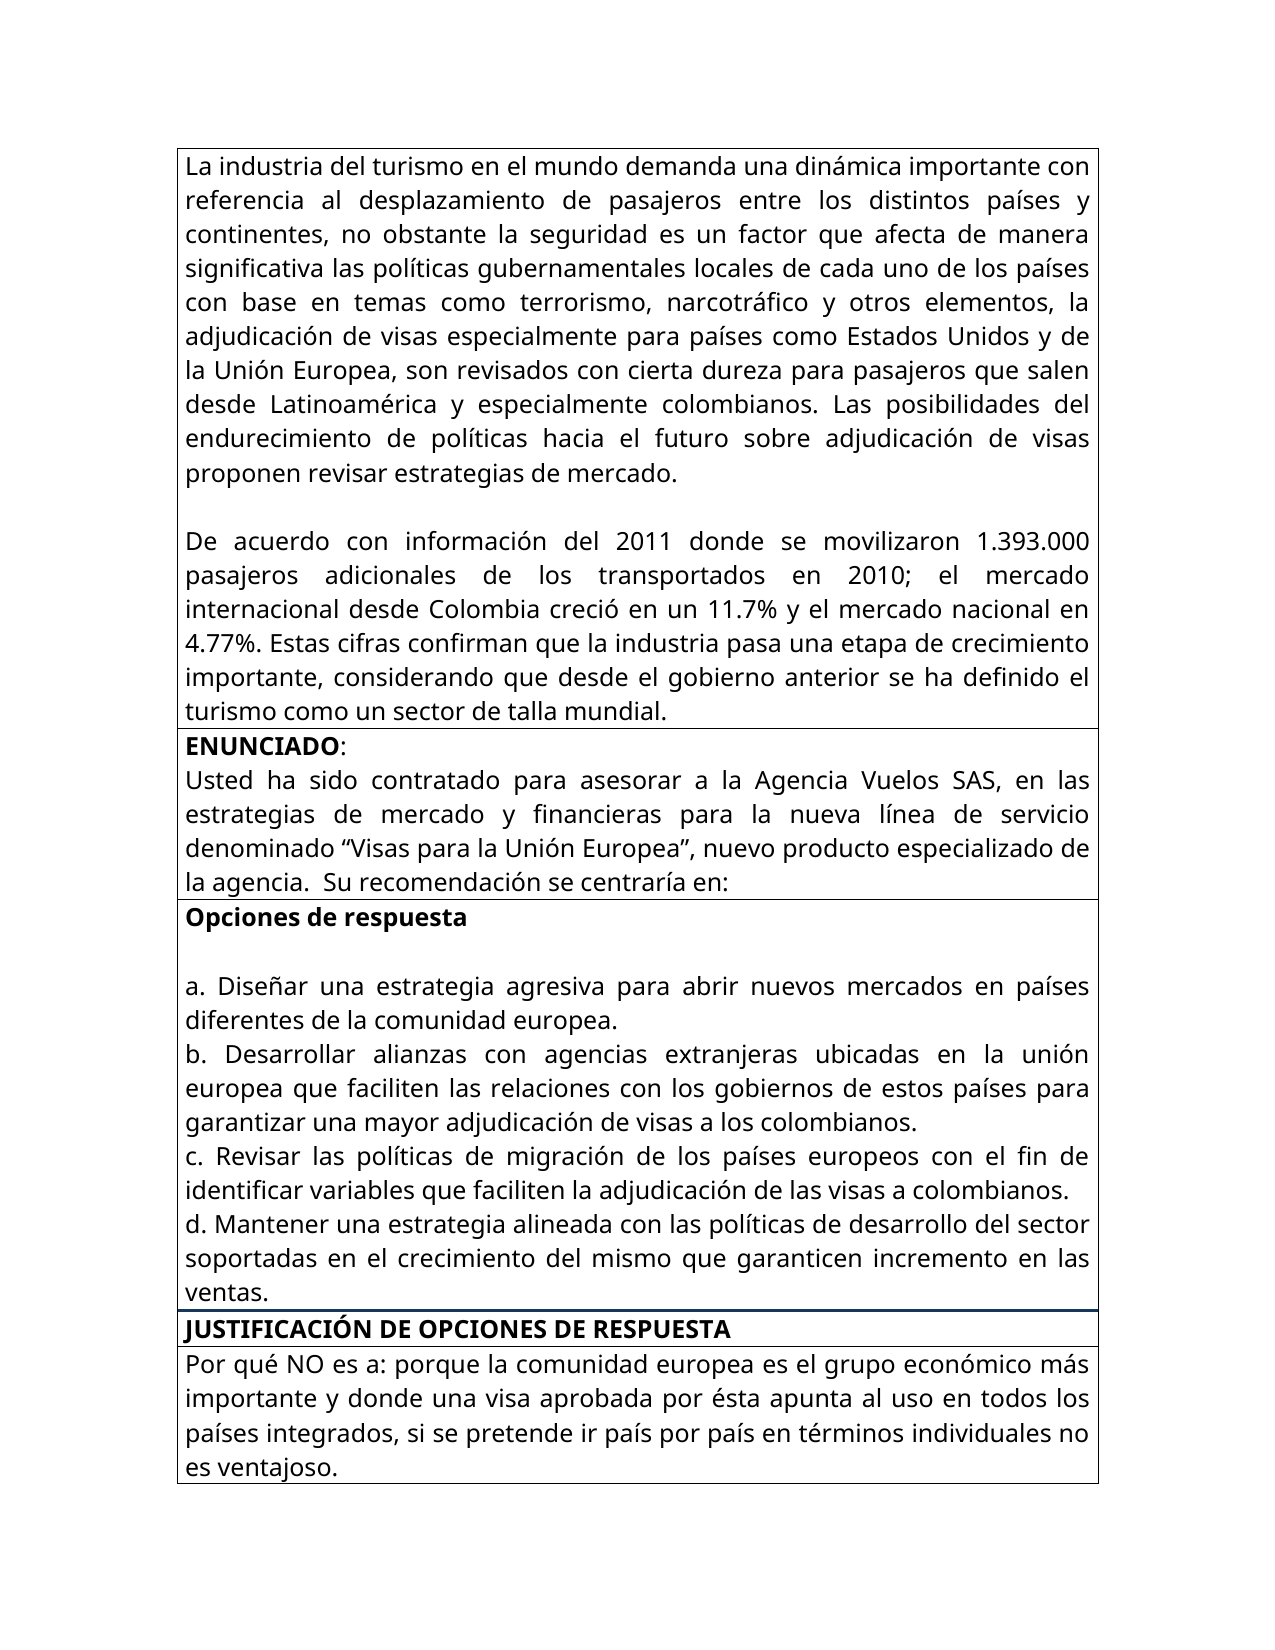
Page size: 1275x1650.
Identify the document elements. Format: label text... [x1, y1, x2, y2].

table_cell JUSTIFICACIÓN DE OPCIONES DE RESPUESTA [178, 1312, 1098, 1346]
table_cell ENUNCIADO: Usted ha sido contratado para asesorar a la Agencia Vuelos SAS, en las estrategias de mercado y financieras para la nueva línea de servicio denominado “Visas para la Unión Europea”, nuevo producto especializado de la agencia. Su recomendación se centraría en: [178, 729, 1098, 899]
table_cell Opciones de respuesta a. Diseñar una estrategia agresiva para abrir nuevos mercados en países diferentes de la comunidad europea. b. Desarrollar alianzas con agencias extranjeras ubicadas en la unión europea que faciliten las relaciones con los gobiernos de estos países para garantizar una mayor adjudicación de visas a los colombianos. c. Revisar las políticas de migración de los países europeos con el fin de identificar variables que faciliten la adjudicación de las visas a colombianos. d. Mantener una estrategia alineada con las políticas de desarrollo del sector soportadas en el crecimiento del mismo que garanticen incremento en las ventas. [178, 900, 1098, 1309]
table_cell Por qué NO es a: porque la comunidad europea es el grupo económico más importante y donde una visa aprobada por ésta apunta al uso en todos los países integrados, si se pretende ir país por país en términos individuales no es ventajoso. [178, 1347, 1098, 1483]
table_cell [178, 149, 1098, 728]
